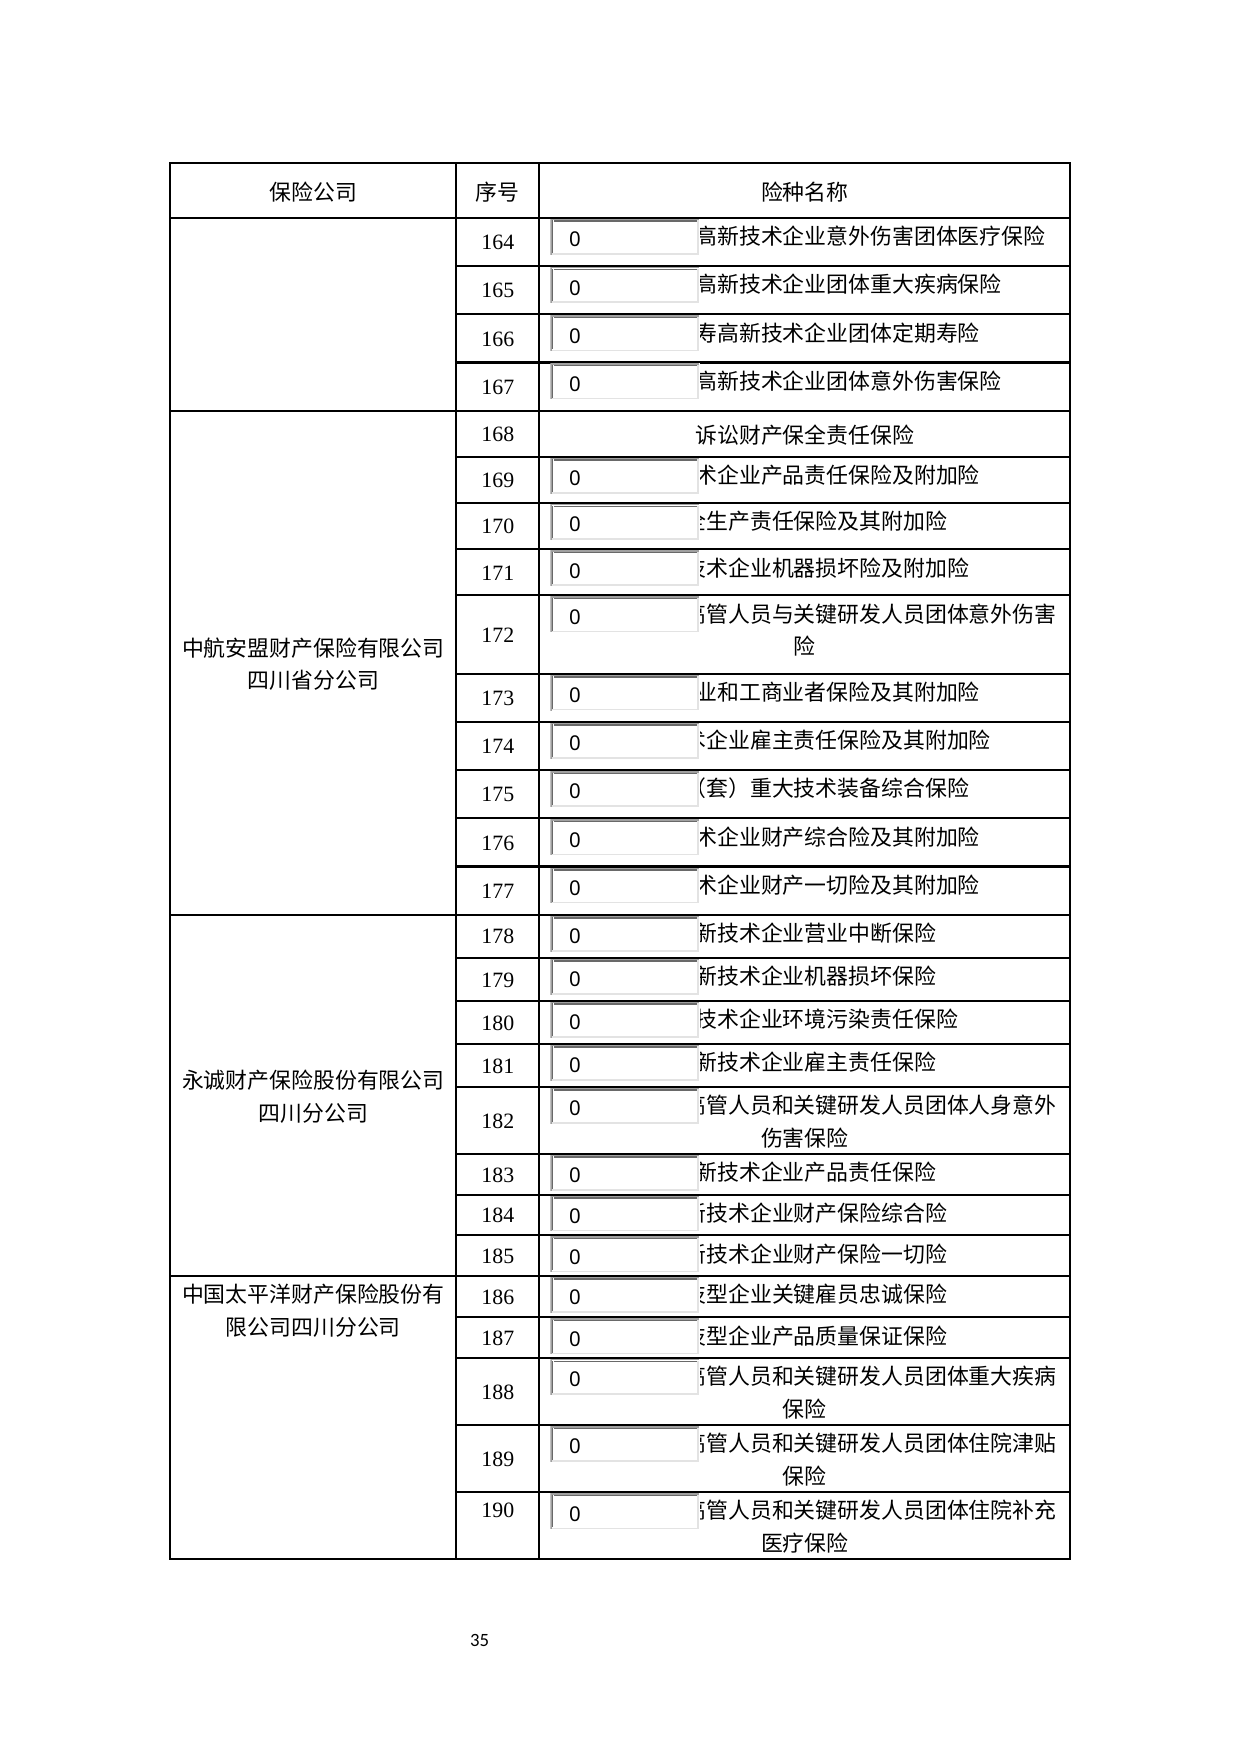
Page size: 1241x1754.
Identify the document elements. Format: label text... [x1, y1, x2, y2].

table_cell 180 [457, 1002, 538, 1043]
table_cell 170 [457, 504, 538, 548]
table_cell 189 [457, 1426, 538, 1491]
table_cell 178 [457, 916, 538, 957]
table_cell 永诚财产保险股份有限公司四川分公司 [171, 916, 455, 1275]
table_cell 176 [457, 819, 538, 865]
table_cell 高新技术企业财产保险综合险 [540, 1196, 1069, 1234]
table_cell 187 [457, 1318, 538, 1357]
table_cell 高新技术企业机器损坏险及附加险 [540, 550, 1069, 594]
table_cell 181 [457, 1045, 538, 1086]
table_cell 高新技术企业高管人员和关键研发人员团体住院津贴保险 [540, 1426, 1069, 1491]
table_cell 高新技术企业高管人员和关键研发人员团体住院补充医疗保险 [540, 1493, 1069, 1558]
table_cell 188 [457, 1359, 538, 1424]
table_cell 国宝人寿附加高新技术企业意外伤害团体医疗保险 [540, 219, 1069, 265]
table_header 险种名称 [540, 164, 1069, 217]
table_cell 科技型企业产品质量保证保险 [540, 1318, 1069, 1357]
table_cell 166 [457, 315, 538, 361]
table_cell 诉讼财产保全责任保险 [540, 412, 1069, 456]
table_cell 172 [457, 596, 538, 672]
table_cell 168 [457, 412, 538, 456]
table_cell 高新技术企业财产综合险及其附加险 [540, 819, 1069, 865]
table_cell 186 [457, 1277, 538, 1316]
table_cell 190 [457, 1493, 538, 1558]
table_cell 171 [457, 550, 538, 594]
table_cell 首台（套）重大技术装备综合保险 [540, 771, 1069, 817]
table_cell 中小企业和工商业者保险及其附加险 [540, 675, 1069, 721]
table_cell 185 [457, 1236, 538, 1275]
table_cell 安全生产责任保险及其附加险 [540, 504, 1069, 548]
table_cell 国宝人寿高新技术企业团体定期寿险 [540, 315, 1069, 361]
table_cell 高新技术企业财产一切险及其附加险 [540, 868, 1069, 914]
table_cell 165 [457, 267, 538, 313]
table_cell 中国太平洋财产保险股份有限公司四川分公司 [171, 1277, 455, 1558]
table_cell 164 [457, 219, 538, 265]
table_cell 高新技术企业营业中断保险 [540, 916, 1069, 957]
table_cell 高新技术企业雇主责任保险 [540, 1045, 1069, 1086]
table_cell 高新技术企业环境污染责任保险 [540, 1002, 1069, 1043]
table_header 序号 [457, 164, 538, 217]
table_cell 科技型企业关键雇员忠诚保险 [540, 1277, 1069, 1316]
table_cell 高新技术企业高管人员和关键研发人员团体人身意外伤害保险 [540, 1088, 1069, 1153]
table_cell 167 [457, 364, 538, 409]
table_cell 高新技术企业产品责任保险及附加险 [540, 458, 1069, 502]
table_cell 179 [457, 959, 538, 1000]
table_cell 中航安盟财产保险有限公司四川省分公司 [171, 412, 455, 914]
table_cell 高新技术企业高管人员和关键研发人员团体重大疾病保险 [540, 1359, 1069, 1424]
table_cell 173 [457, 675, 538, 721]
table_cell 169 [457, 458, 538, 502]
table_cell 高新技术企业机器损坏保险 [540, 959, 1069, 1000]
table_cell 国宝人寿高新技术企业团体意外伤害保险 [540, 364, 1069, 409]
table_cell 高新技术企业高管人员与关键研发人员团体意外伤害险 [540, 596, 1069, 672]
table_cell 国宝人寿高新技术企业团体重大疾病保险 [540, 267, 1069, 313]
table_cell 175 [457, 771, 538, 817]
table_header 保险公司 [171, 164, 455, 217]
table_cell 183 [457, 1155, 538, 1193]
table_cell 高新技术企业财产保险一切险 [540, 1236, 1069, 1275]
table_cell 高新技术企业雇主责任保险及其附加险 [540, 723, 1069, 769]
table_cell 174 [457, 723, 538, 769]
table_cell 182 [457, 1088, 538, 1153]
table_cell 184 [457, 1196, 538, 1234]
table_cell 177 [457, 868, 538, 914]
table_cell 高新技术企业产品责任保险 [540, 1155, 1069, 1193]
